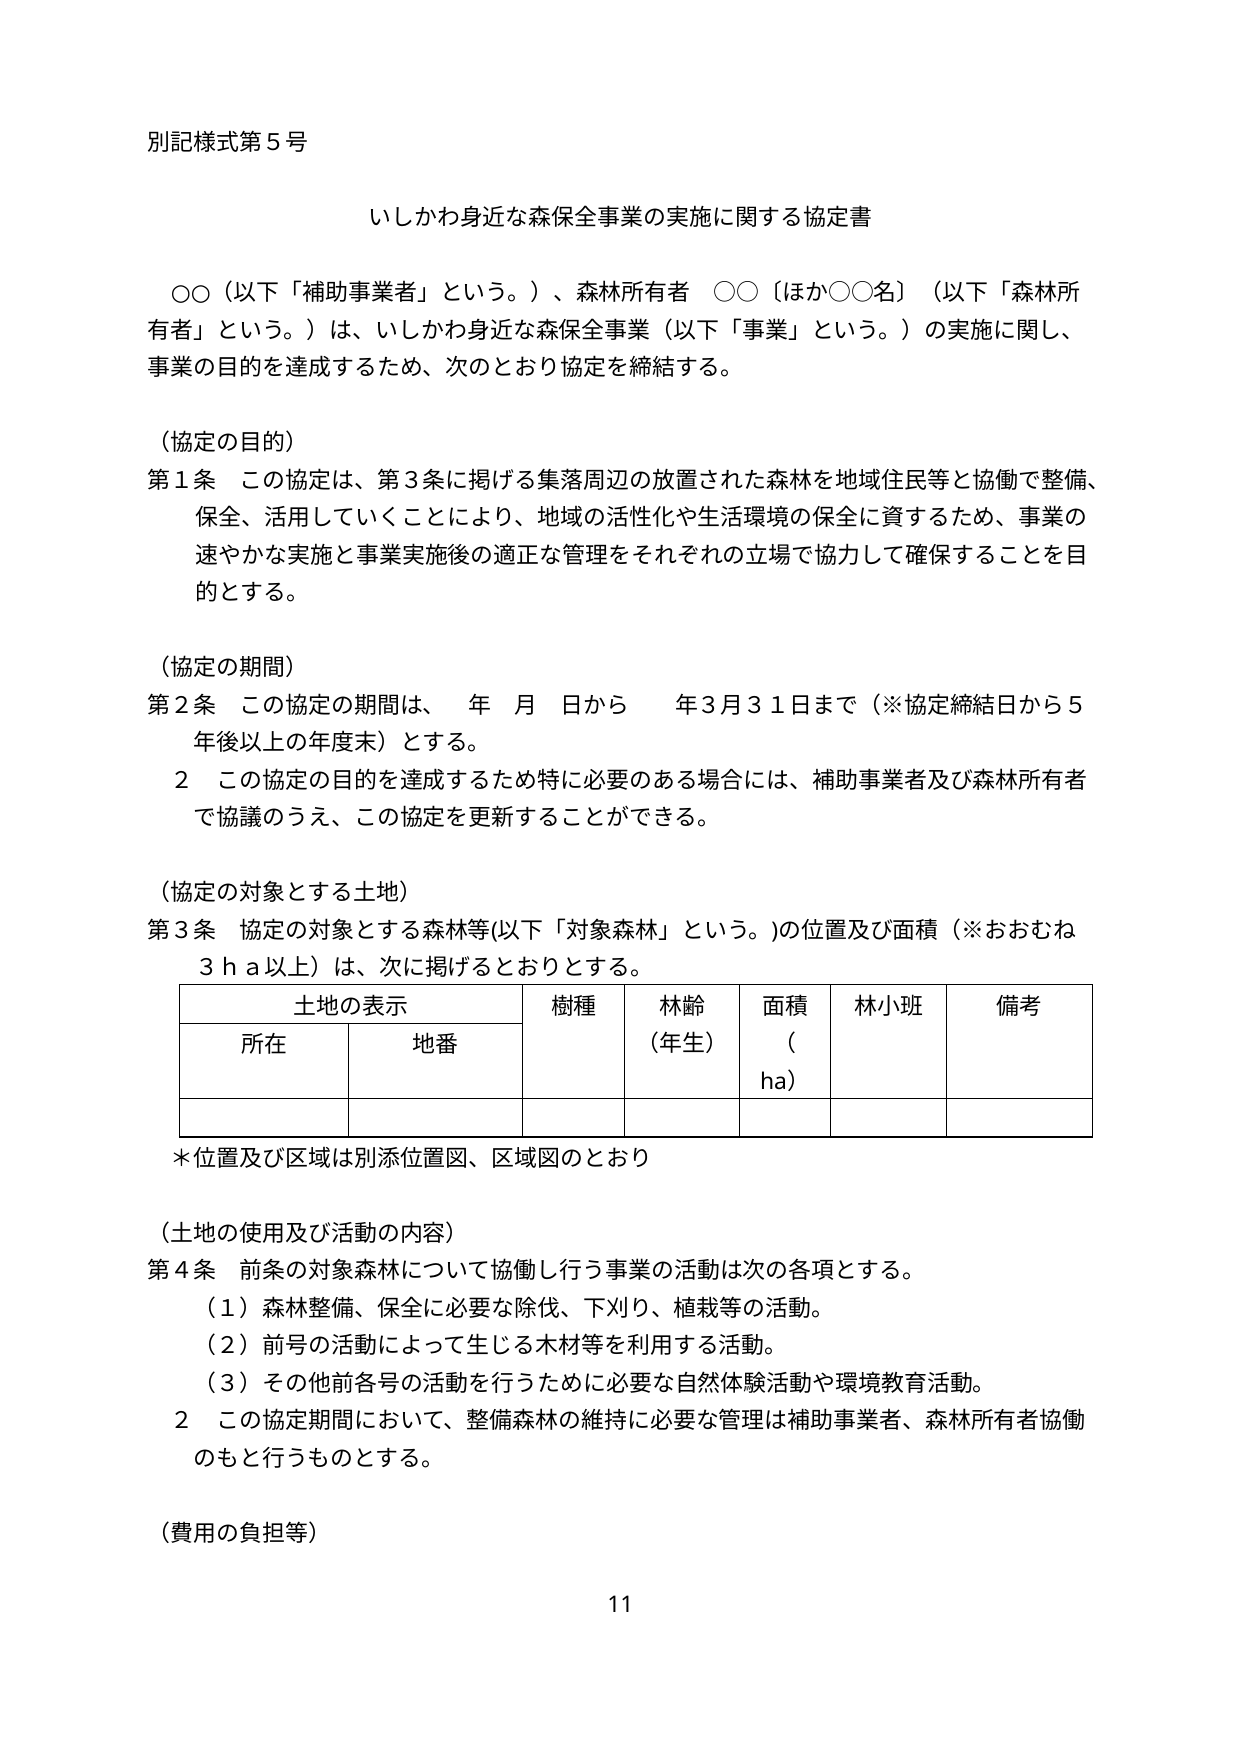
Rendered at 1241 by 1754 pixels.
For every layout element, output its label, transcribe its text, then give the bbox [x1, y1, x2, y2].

table_header 備考 [947, 985, 1092, 1098]
text 第３条 協定の対象とする森林等(以下「対象森林」という。)の位置及び面積（※おおむね３ｈａ以上）は、次に掲げるとおりとする。 [148, 909, 1092, 984]
table_cell 地番 [349, 1024, 522, 1098]
text （費用の負担等） [148, 1512, 1092, 1550]
text ＊位置及び区域は別添位置図、区域図のとおり [148, 1137, 1092, 1175]
table_cell [180, 1099, 348, 1136]
table_cell [947, 1099, 1092, 1136]
text （協定の期間） [148, 647, 1092, 684]
table_cell [349, 1099, 522, 1136]
table_header 林齢 （年生） [625, 985, 739, 1098]
text 第４条 前条の対象森林について協働し行う事業の活動は次の各項とする。 [148, 1250, 1092, 1287]
table_header 土地の表示 [180, 985, 522, 1023]
table_cell [831, 1099, 946, 1136]
text 第２条 この協定の期間は、 年 月 日から 年３月３１日まで（※協定締結日から５年後以上の年度末）とする。 [148, 684, 1092, 759]
text いしかわ身近な森保全事業の実施に関する協定書 [148, 197, 1092, 234]
table_cell [740, 1099, 830, 1136]
text （協定の目的） [148, 422, 1092, 459]
text （２）前号の活動によって生じる木材等を利用する活動。 [148, 1325, 1092, 1362]
text （協定の対象とする土地） [148, 872, 1092, 909]
table_header 樹種 [523, 985, 624, 1098]
text （１）森林整備、保全に必要な除伐、下刈り、植栽等の活動。 [148, 1287, 1092, 1325]
table_cell [523, 1099, 624, 1136]
text ２ この協定の目的を達成するため特に必要のある場合には、補助事業者及び森林所有者で協議のうえ、この協定を更新することができる。 [171, 759, 1092, 834]
text ２ この協定期間において、整備森林の維持に必要な管理は補助事業者、森林所有者協働のもと行うものとする。 [171, 1400, 1092, 1475]
table_cell 所在 [180, 1024, 348, 1098]
text ○○（以下「補助事業者」という。）、森林所有者 ○○〔ほか○○名〕（以下「森林所有者」という。）は、いしかわ身近な森保全事業（以下「事業」という。）の実施に関し、事業の目的を達成するため、次のとおり協定を締結する。 [148, 272, 1092, 384]
text （３）その他前各号の活動を行うために必要な自然体験活動や環境教育活動。 [148, 1362, 1092, 1400]
table_header 林小班 [831, 985, 946, 1098]
text 別記様式第５号 [148, 122, 1092, 159]
table_cell [625, 1099, 739, 1136]
table_header 面積 （ha） [740, 985, 830, 1098]
text 第１条 この協定は、第３条に掲げる集落周辺の放置された森林を地域住民等と協働で整備、保全、活用していくことにより、地域の活性化や生活環境の保全に資するため、事業の速やかな実施と事業実施後の適正な管理をそれぞれの立場で協力して確保することを目的とする。 [148, 459, 1092, 609]
text （土地の使用及び活動の内容） [148, 1212, 1092, 1250]
